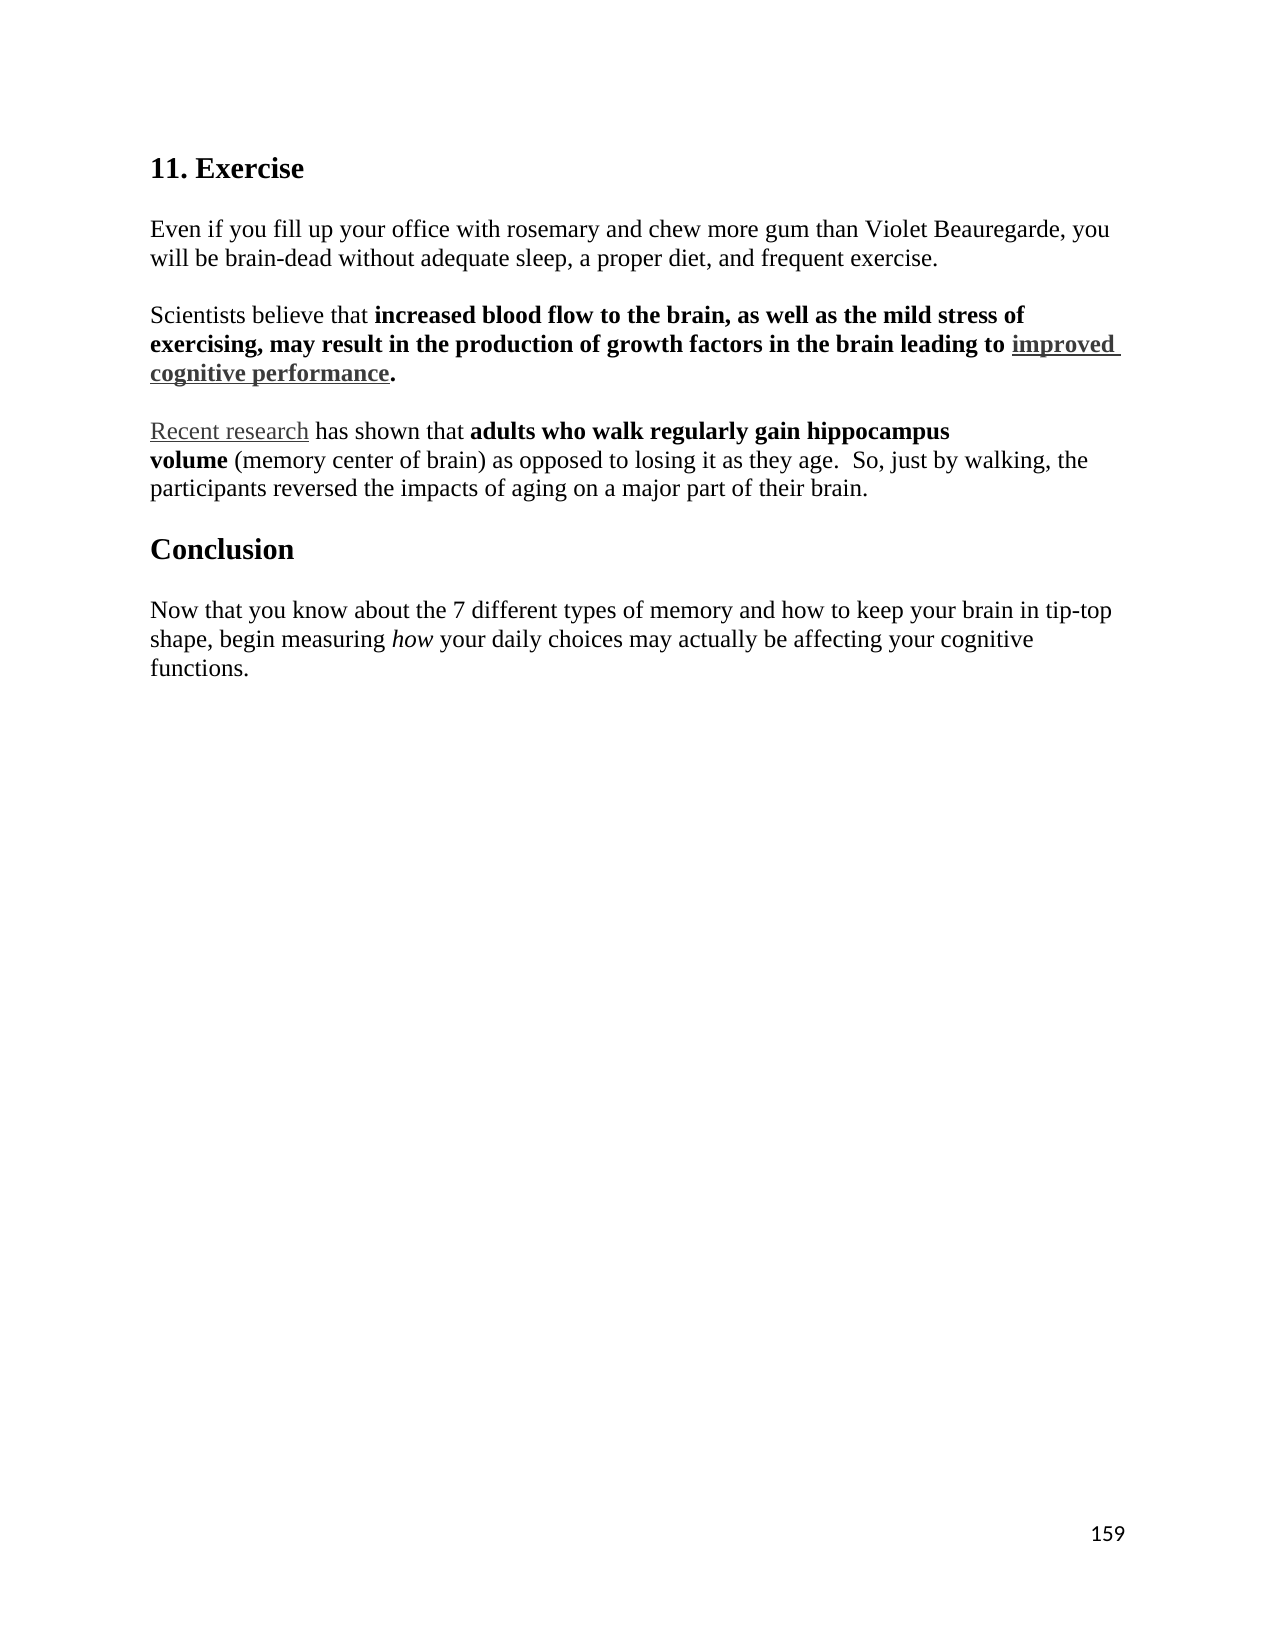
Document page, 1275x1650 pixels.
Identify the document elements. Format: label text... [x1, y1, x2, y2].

text Recent research has shown that adults who walk regularly gain hippocampus volume (memory center of brain) as opposed to losing it as they age. So, just by walking, the participants reversed the impacts of aging on a major part of their brain. [150, 416, 1125, 502]
text Scientists believe that increased blood flow to the brain, as well as the mild stress of exercising, may result in the production of growth factors in the brain leading to improved cognitive performance. [150, 301, 1125, 387]
text 11. Exercise [150, 150, 1125, 185]
text Conclusion [150, 531, 1125, 566]
text Even if you fill up your office with rosemary and chew more gum than Violet Beauregarde, you will be brain-dead without adequate sleep, a proper diet, and frequent exercise. [150, 214, 1125, 271]
text Now that you know about the 7 different types of memory and how to keep your brain in tip-top shape, begin measuring how your daily choices may actually be affecting your cognitive functions. [150, 595, 1125, 681]
